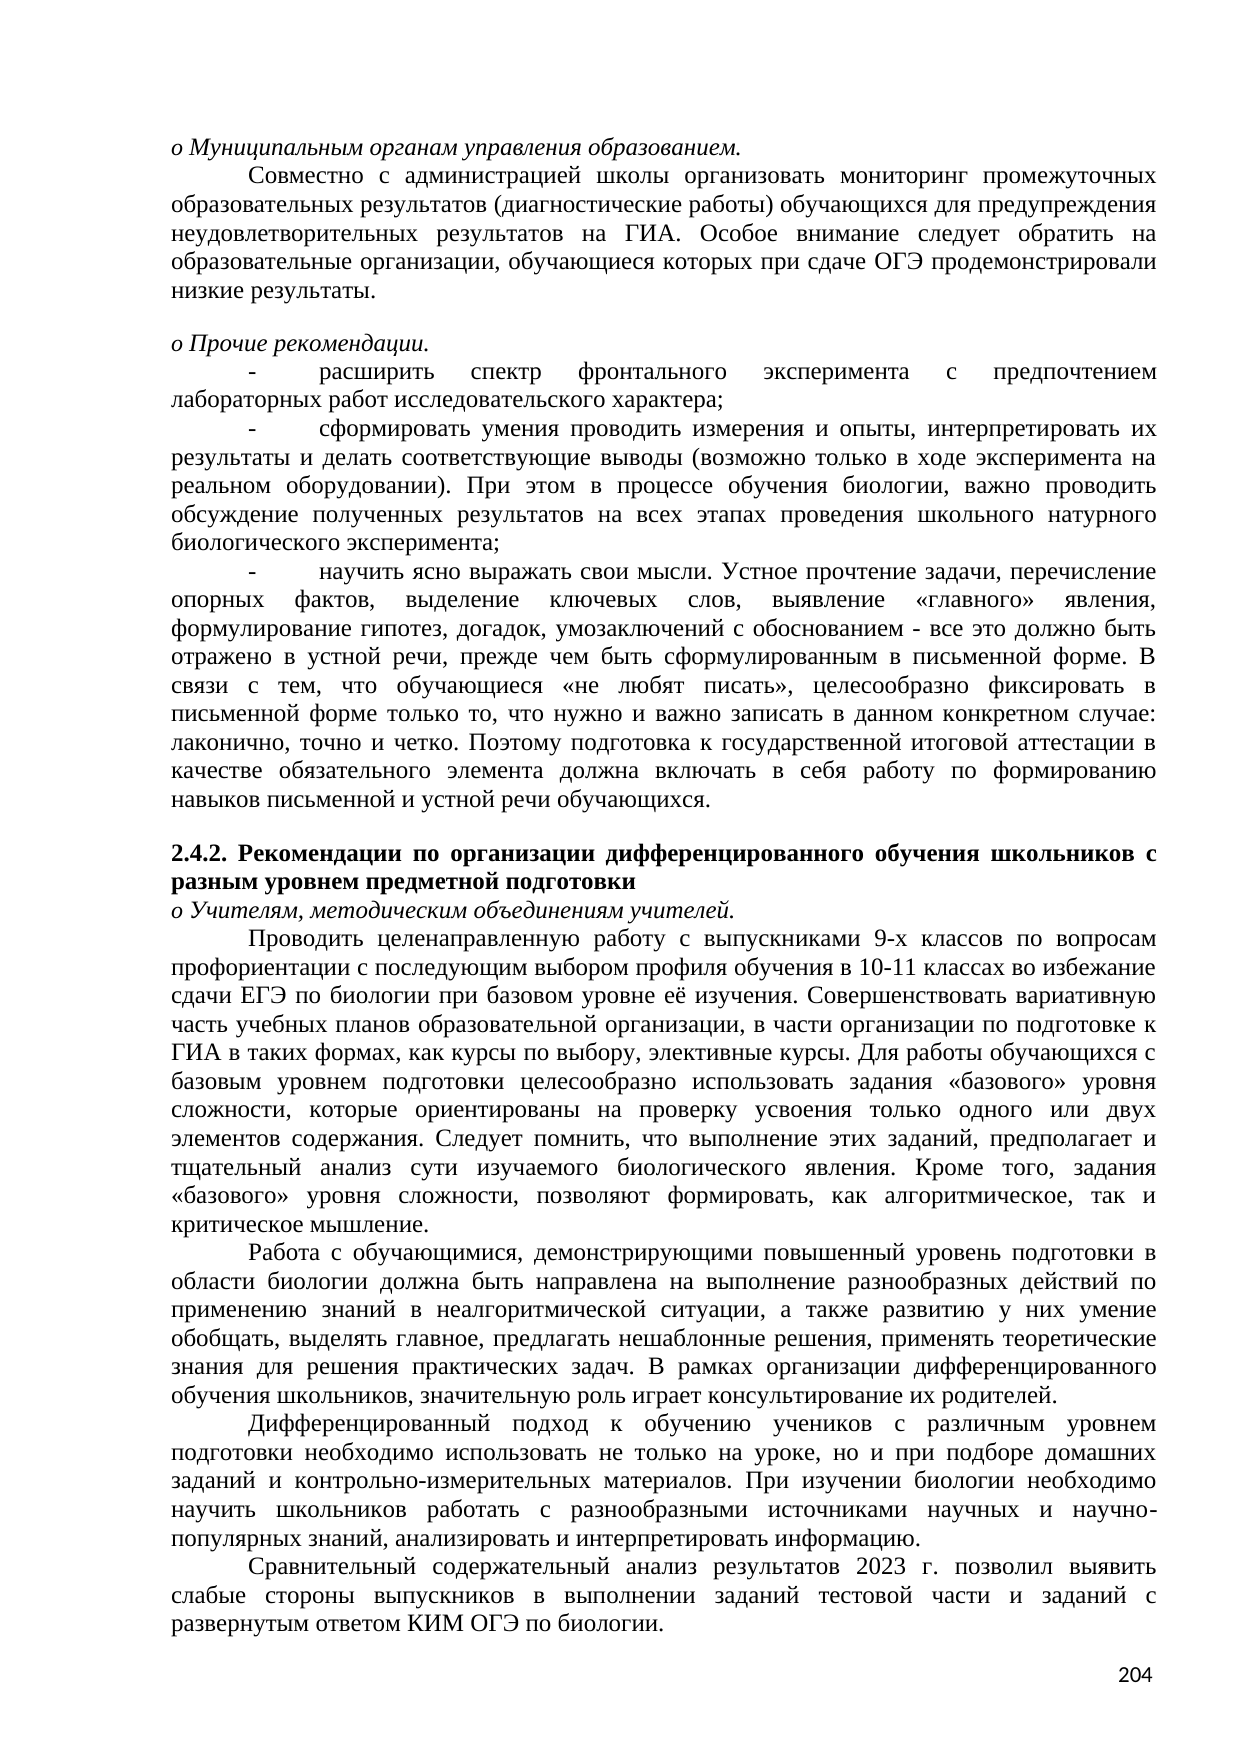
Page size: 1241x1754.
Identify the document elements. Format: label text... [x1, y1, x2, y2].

text о Прочие рекомендации. [171, 332, 1157, 357]
text 2.4.2. Рекомендации по организации дифференцированного обучения школьников с разным уровнем предметной подготовки [171, 838, 1157, 895]
text о Муниципальным органам управления образованием. [171, 132, 1157, 161]
text о Учителям, методическим объединениям учителей. [171, 895, 1157, 924]
list сформировать умения проводить измерения и опыты, интерпретировать их результаты и делать соответствующие выводы (возможно только в ходе эксперимента на реальном оборудовании). При этом в процессе обучения биологии, важно проводить обсуждение полученных результатов на всех этапах проведения школьного натурного биологического эксперимента; [171, 414, 1157, 556]
text Работа с обучающимися, демонстрирующими повышенный уровень подготовки в области биологии должна быть направлена на выполнение разнообразных действий по применению знаний в неалгоритмической ситуации, а также развитию у них умение обобщать, выделять главное, предлагать нешаблонные решения, применять теоретические знания для решения практических задач. В рамках организации дифференцированного обучения школьников, значительную роль играет консультирование их родителей. [171, 1238, 1157, 1409]
list расширить спектр фронтального эксперимента с предпочтением лабораторных работ исследовательского характера; [171, 357, 1157, 414]
text Дифференцированный подход к обучению учеников с различным уровнем подготовки необходимо использовать не только на уроке, но и при подборе домашних заданий и контрольно-измерительных материалов. При изучении биологии необходимо научить школьников работать с разнообразными источниками научных и научнопопулярных знаний, анализировать и интерпретировать информацию. [171, 1409, 1157, 1552]
text Совместно с администрацией школы организовать мониторинг промежуточных образовательных результатов (диагностические работы) обучающихся для предупреждения неудовлетворительных результатов на ГИА. Особое внимание следует обратить на образовательные организации, обучающиеся которых при сдаче ОГЭ продемонстрировали низкие результаты. [171, 161, 1157, 304]
text Сравнительный содержательный анализ результатов 2023 г. позволил выявить слабые стороны выпускников в выполнении заданий тестовой части и заданий с развернутым ответом КИМ ОГЭ по биологии. [171, 1552, 1157, 1637]
text Проводить целенаправленную работу с выпускниками 9-х классов по вопросам профориентации с последующим выбором профиля обучения в 10-11 классах во избежание сдачи ЕГЭ по биологии при базовом уровне её изучения. Совершенствовать вариативную часть учебных планов образовательной организации, в части организации по подготовке к ГИА в таких формах, как курсы по выбору, элективные курсы. Для работы обучающихся с базовым уровнем подготовки целесообразно использовать задания «базового» уровня сложности, которые ориентированы на проверку усвоения только одного или двух элементов содержания. Следует помнить, что выполнение этих заданий, предполагает и тщательный анализ сути изучаемого биологического явления. Кроме того, задания «базового» уровня сложности, позволяют формировать, как алгоритмическое, так и критическое мышление. [171, 924, 1157, 1238]
list научить ясно выражать свои мысли. Устное прочтение задачи, перечисление опорных фактов, выделение ключевых слов, выявление «главного» явления, формулирование гипотез, догадок, умозаключений с обоснованием - все это должно быть отражено в устной речи, прежде чем быть сформулированным в письменной форме. В связи с тем, что обучающиеся «не любят писать», целесообразно фиксировать в письменной форме только то, что нужно и важно записать в данном конкретном случае: лаконично, точно и четко. Поэтому подготовка к государственной итоговой аттестации в качестве обязательного элемента должна включать в себя работу по формированию навыков письменной и устной речи обучающихся. [171, 556, 1157, 813]
